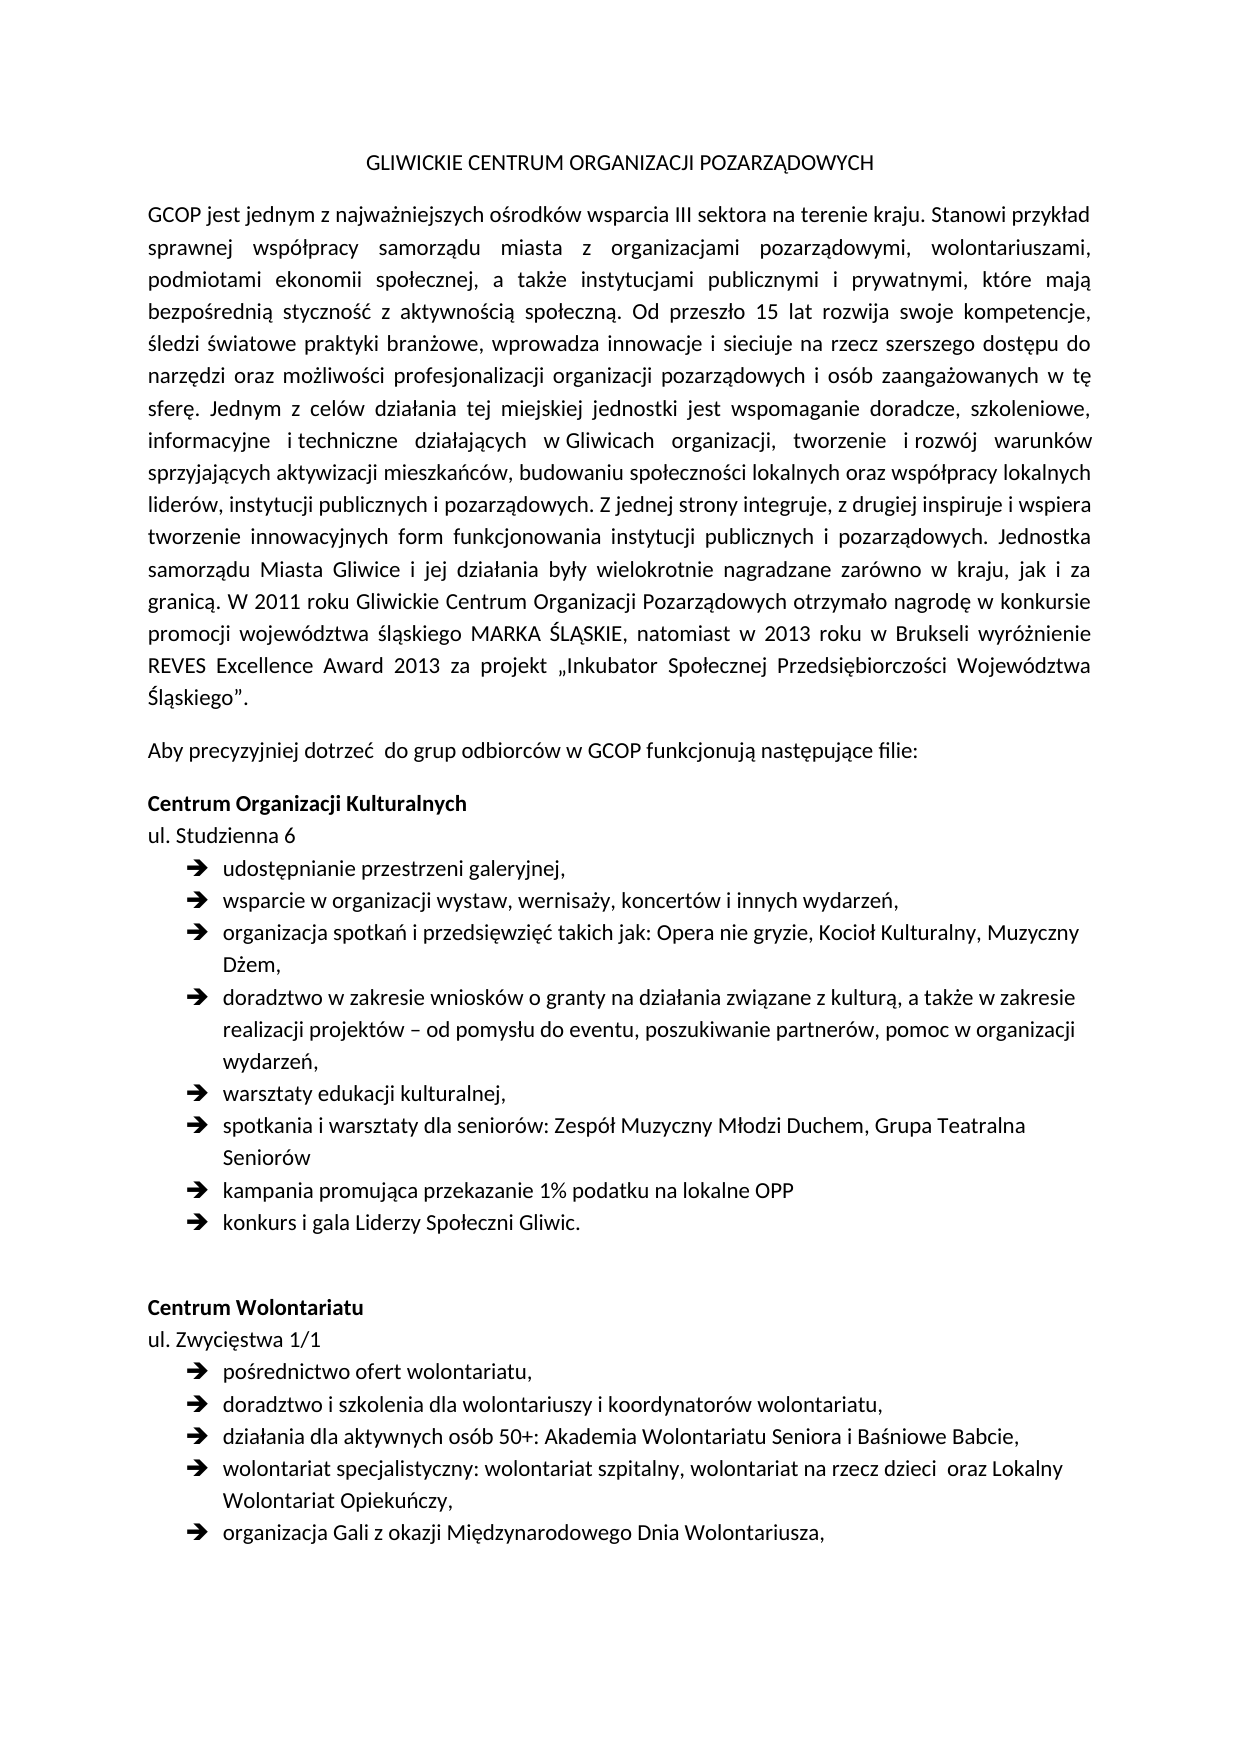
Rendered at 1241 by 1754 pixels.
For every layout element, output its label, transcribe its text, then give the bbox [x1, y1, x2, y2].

list organizacja Gali z okazji Międzynarodowego Dnia Wolontariusza, [185, 1518, 1093, 1546]
list kampania promująca przekazanie 1% podatku na lokalne OPP [185, 1176, 1093, 1204]
list konkurs i gala Liderzy Społeczni Gliwic. [185, 1208, 1093, 1236]
list pośrednictwo ofert wolontariatu, [185, 1357, 1093, 1386]
list działania dla aktywnych osób 50+: Akademia Wolontariatu Seniora i Baśniowe Babcie, [185, 1422, 1093, 1450]
text Aby precyzyjniej dotrzeć do grup odbiorców w GCOP funkcjonują następujące filie: [148, 736, 1093, 764]
text GLIWICKIE CENTRUM ORGANIZACJI POZARZĄDOWYCH [148, 148, 1093, 176]
list udostępnianie przestrzeni galeryjnej, [185, 854, 1093, 882]
list organizacja spotkań i przedsięwzięć takich jak: Opera nie gryzie, Kocioł Kulturalny, Muzyczny Dżem, [185, 918, 1093, 978]
text Centrum Organizacji Kulturalnych [148, 789, 1093, 817]
list wsparcie w organizacji wystaw, wernisaży, koncertów i innych wydarzeń, [185, 886, 1093, 914]
text Centrum Wolontariatu [148, 1293, 1093, 1321]
list warsztaty edukacji kulturalnej, [185, 1079, 1093, 1107]
list spotkania i warsztaty dla seniorów: Zespół Muzyczny Młodzi Duchem, Grupa Teatralna Seniorów [185, 1111, 1093, 1172]
list wolontariat specjalistyczny: wolontariat szpitalny, wolontariat na rzecz dzieci oraz Lokalny Wolontariat Opiekuńczy, [185, 1454, 1093, 1514]
text ul. Zwycięstwa 1/1 [148, 1325, 1093, 1353]
list doradztwo w zakresie wniosków o granty na działania związane z kulturą, a także w zakresie realizacji projektów – od pomysłu do eventu, poszukiwanie partnerów, pomoc w organizacji wydarzeń, [185, 983, 1093, 1075]
text GCOP jest jednym z najważniejszych ośrodków wsparcia III sektora na terenie kraju. Stanowi przykład sprawnej współpracy samorządu miasta z organizacjami pozarządowymi, wolontariuszami, podmiotami ekonomii społecznej, a także instytucjami publicznymi i prywatnymi, które mają bezpośrednią styczność z aktywnością społeczną. Od przeszło 15 lat rozwija swoje kompetencje, śledzi światowe praktyki branżowe, wprowadza innowacje i sieciuje na rzecz szerszego dostępu do narzędzi oraz możliwości profesjonalizacji organizacji pozarządowych i osób zaangażowanych w tę sferę. Jednym z celów działania tej miejskiej jednostki jest wspomaganie doradcze, szkoleniowe, informacyjne i techniczne działających w Gliwicach organizacji, tworzenie i rozwój warunków sprzyjających aktywizacji mieszkańców, budowaniu społeczności lokalnych oraz współpracy lokalnych liderów, instytucji publicznych i pozarządowych. Z jednej strony integruje, z drugiej inspiruje i wspiera tworzenie innowacyjnych form funkcjonowania instytucji publicznych i pozarządowych. Jednostka samorządu Miasta Gliwice i jej działania były wielokrotnie nagradzane zarówno w kraju, jak i za granicą. W 2011 roku Gliwickie Centrum Organizacji Pozarządowych otrzymało nagrodę w konkursie promocji województwa śląskiego MARKA ŚLĄSKIE, natomiast w 2013 roku w Brukseli wyróżnienie REVES Excellence Award 2013 za projekt „Inkubator Społecznej Przedsiębiorczości Województwa Śląskiego”. [148, 201, 1093, 711]
list doradztwo i szkolenia dla wolontariuszy i koordynatorów wolontariatu, [185, 1390, 1093, 1418]
text ul. Studzienna 6 [148, 822, 1093, 850]
